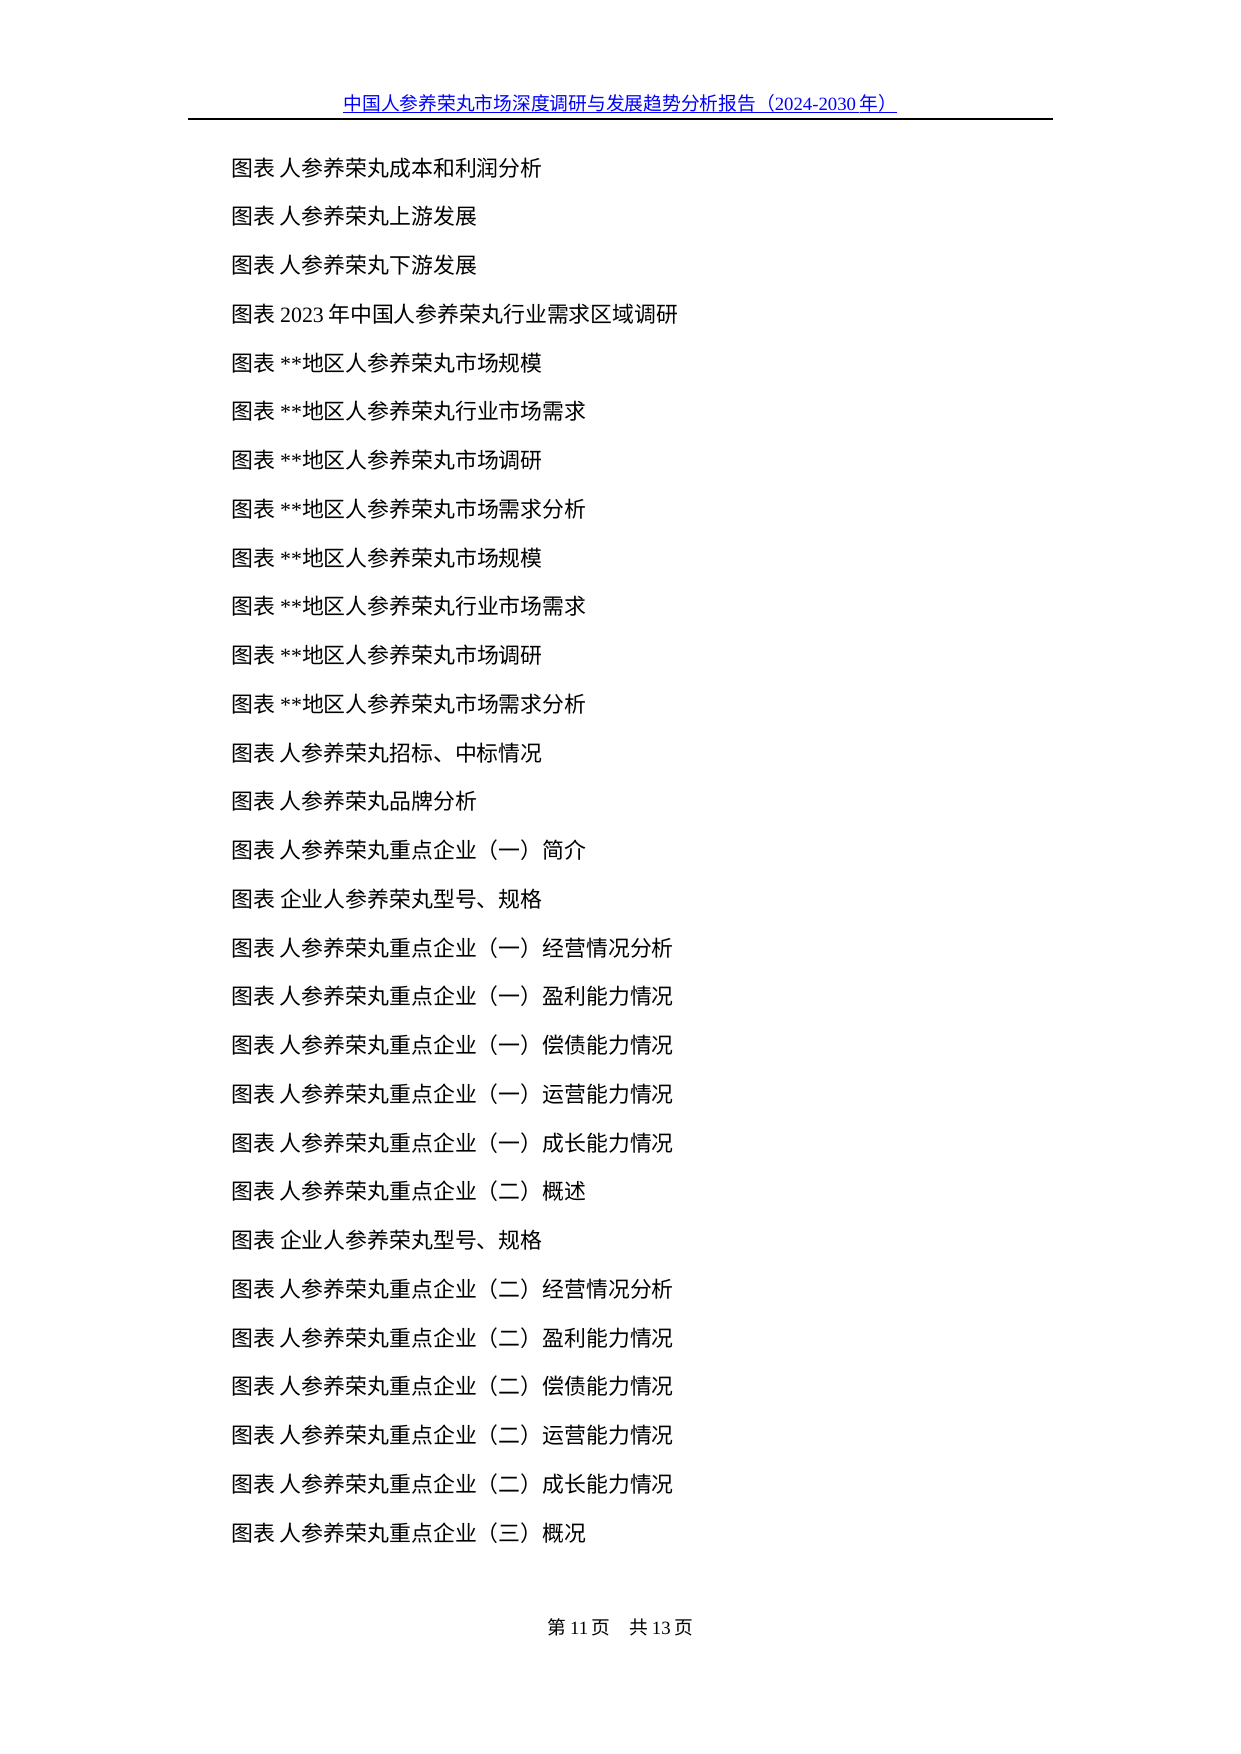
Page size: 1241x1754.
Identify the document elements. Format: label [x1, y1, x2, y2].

text [187, 150, 1053, 1548]
